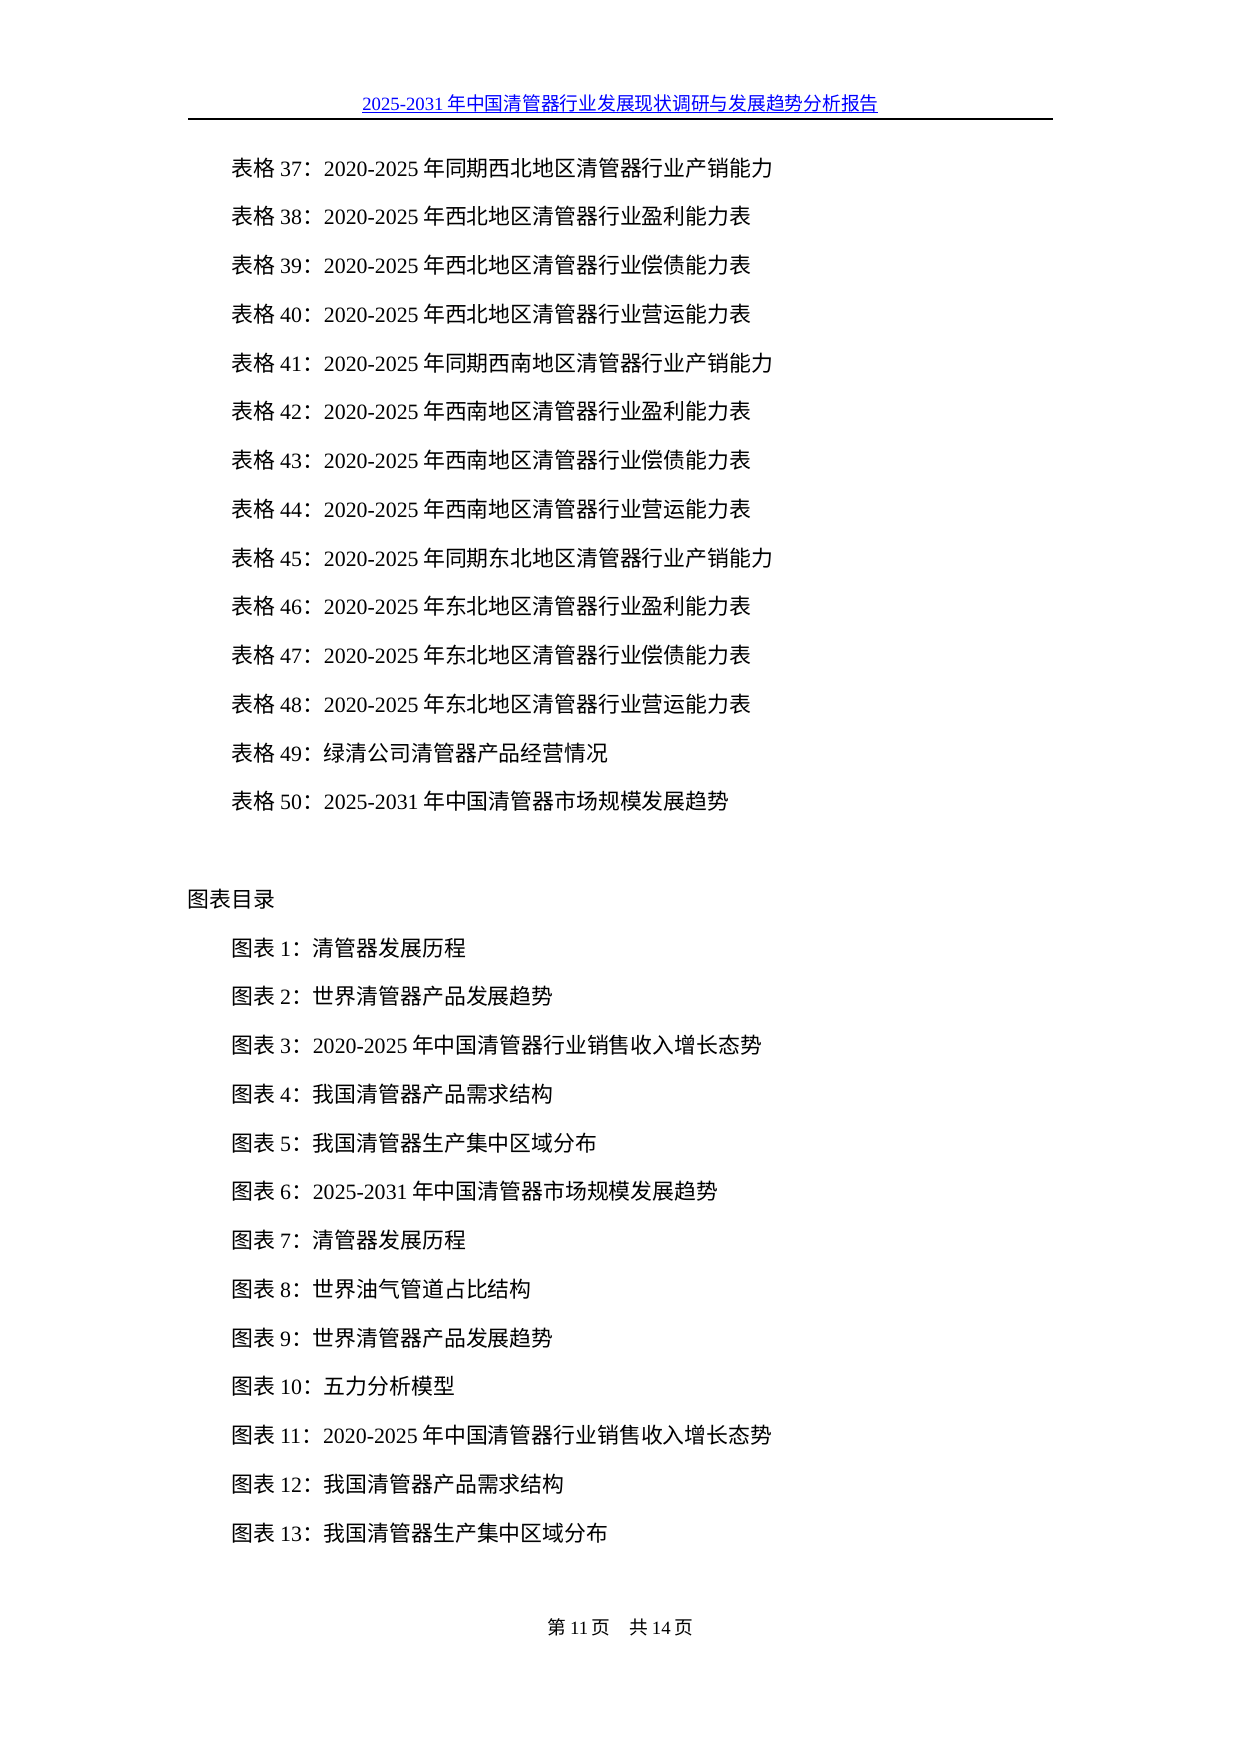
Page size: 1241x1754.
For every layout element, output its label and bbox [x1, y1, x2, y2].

text [187, 150, 1053, 1548]
